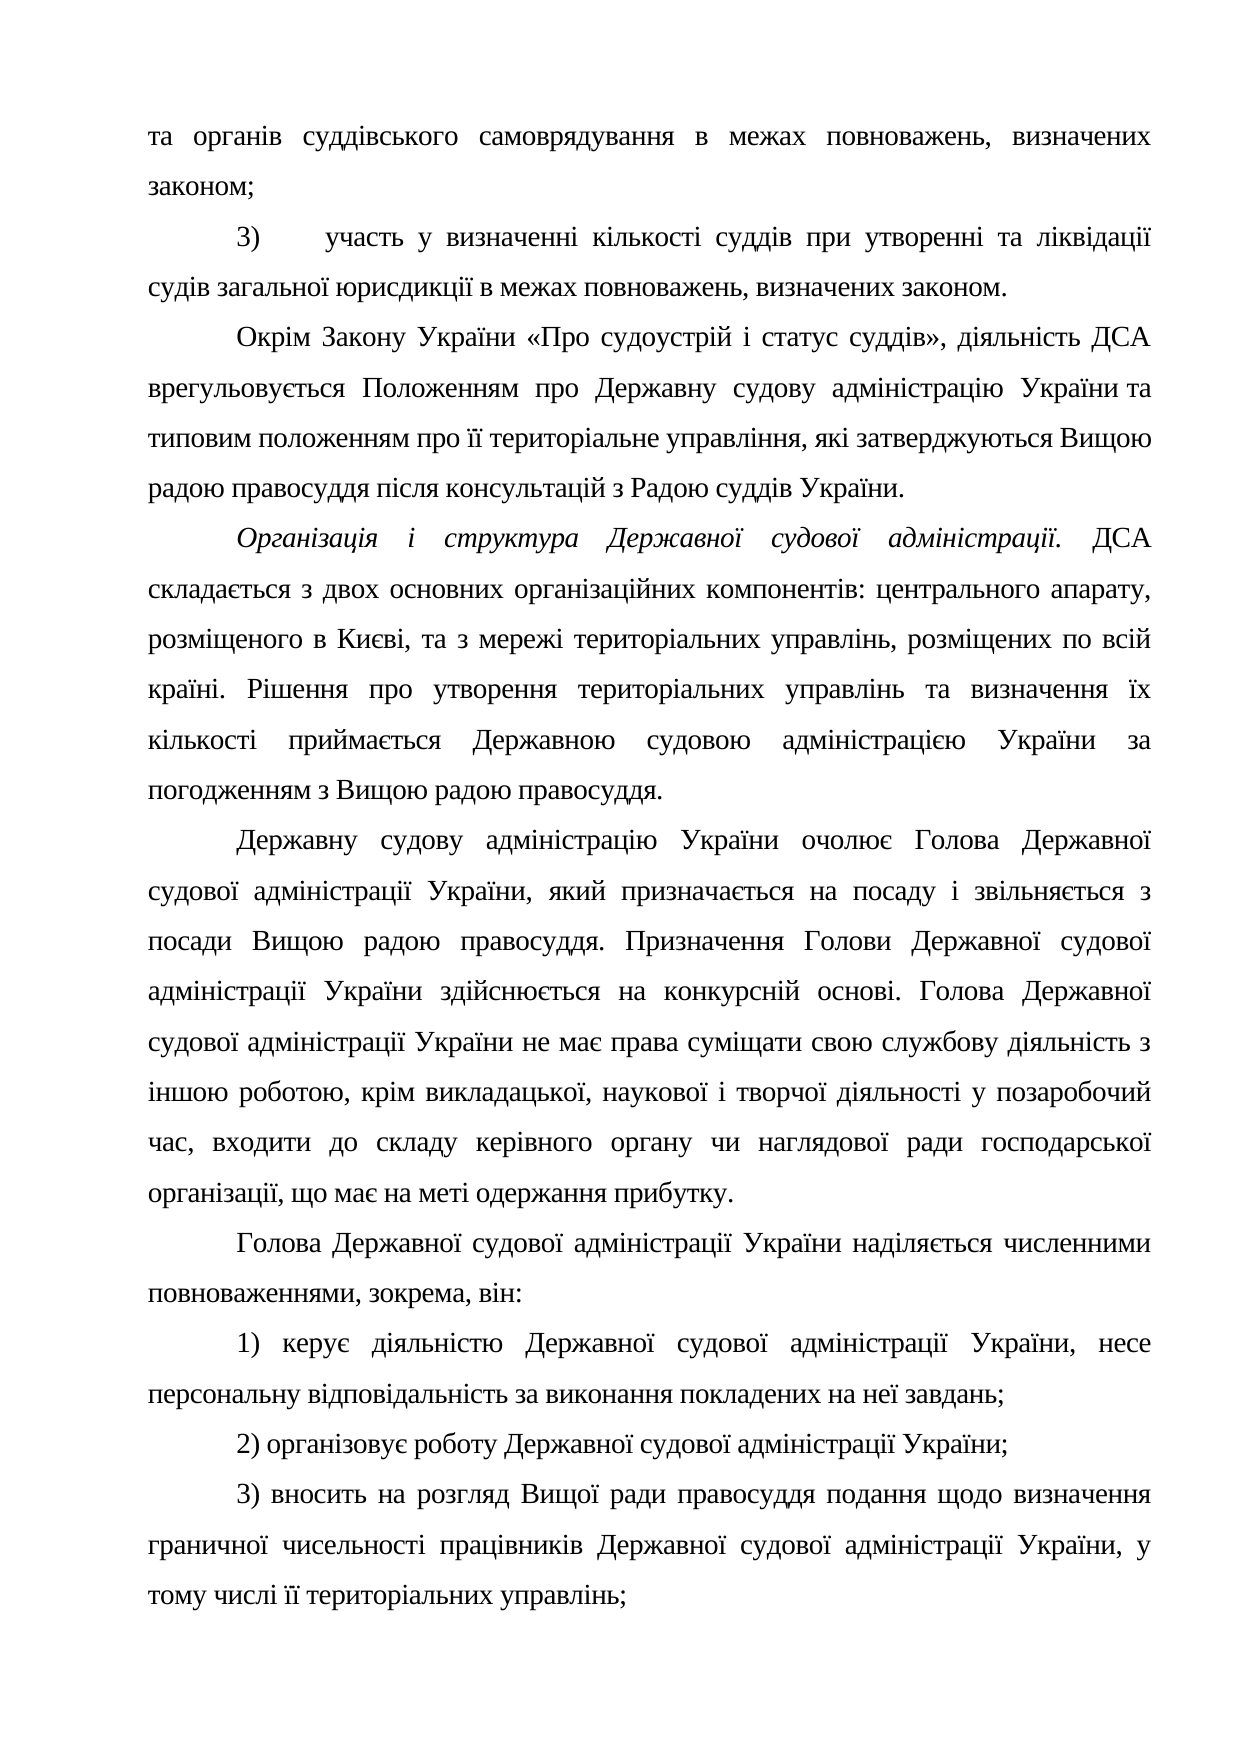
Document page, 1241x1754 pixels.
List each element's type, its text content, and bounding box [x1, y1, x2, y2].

text Голова Державної судової адміністрації України наділяється численними повноваженнями, зокрема, він: [148, 1225, 1152, 1309]
text Організація і структура Державної судової адміністрації. ДСА складається з двох основних організаційних компонентів: центрального апарату, розміщеного в Києві, та з мережі територіальних управлінь, розміщених по всій країні. Рішення про утворення територіальних управлінь та визначення їх кількості приймається Державною судовою адміністрацією України за погодженням з Вищою радою правосуддя. [148, 521, 1152, 806]
text Окрім Закону України «Про судоустрій і статус суддів», діяльність ДСА врегульовується Положенням про Державну судову адміністрацію України та типовим положенням про її територіальне управління, які затверджуються Вищою радою правосуддя після консультацій з Радою суддів України. [148, 319, 1152, 504]
text 2) організовує роботу Державної судової адміністрації України; [148, 1426, 1152, 1460]
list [148, 118, 1152, 202]
text 1) керує діяльністю Державної судової адміністрації України, несе персональну відповідальність за виконання покладених на неї завдань; [148, 1326, 1152, 1409]
text 3) вносить на розгляд Вищої ради правосуддя подання щодо визначення граничної чисельності працівників Державної судової адміністрації України, у тому числі її територіальних управлінь; [148, 1477, 1152, 1611]
text Державну судову адміністрацію України очолює Голова Державної судової адміністрації України, який призначається на посаду і звільняється з посади Вищою радою правосуддя. Призначення Голови Державної судової адміністрації України здійснюється на конкурсній основі. Голова Державної судової адміністрації України не має права суміщати свою службову діяльність з іншою роботою, крім викладацької, наукової і творчої діяльності у позаробочий час, входити до складу керівного органу чи наглядової ради господарської організації, що має на меті одержання прибутку. [148, 822, 1152, 1208]
list участь у визначенні кількості суддів при утворенні та ліквідації судів загальної юрисдикції в межах повноважень, визначених законом. [148, 219, 1152, 303]
